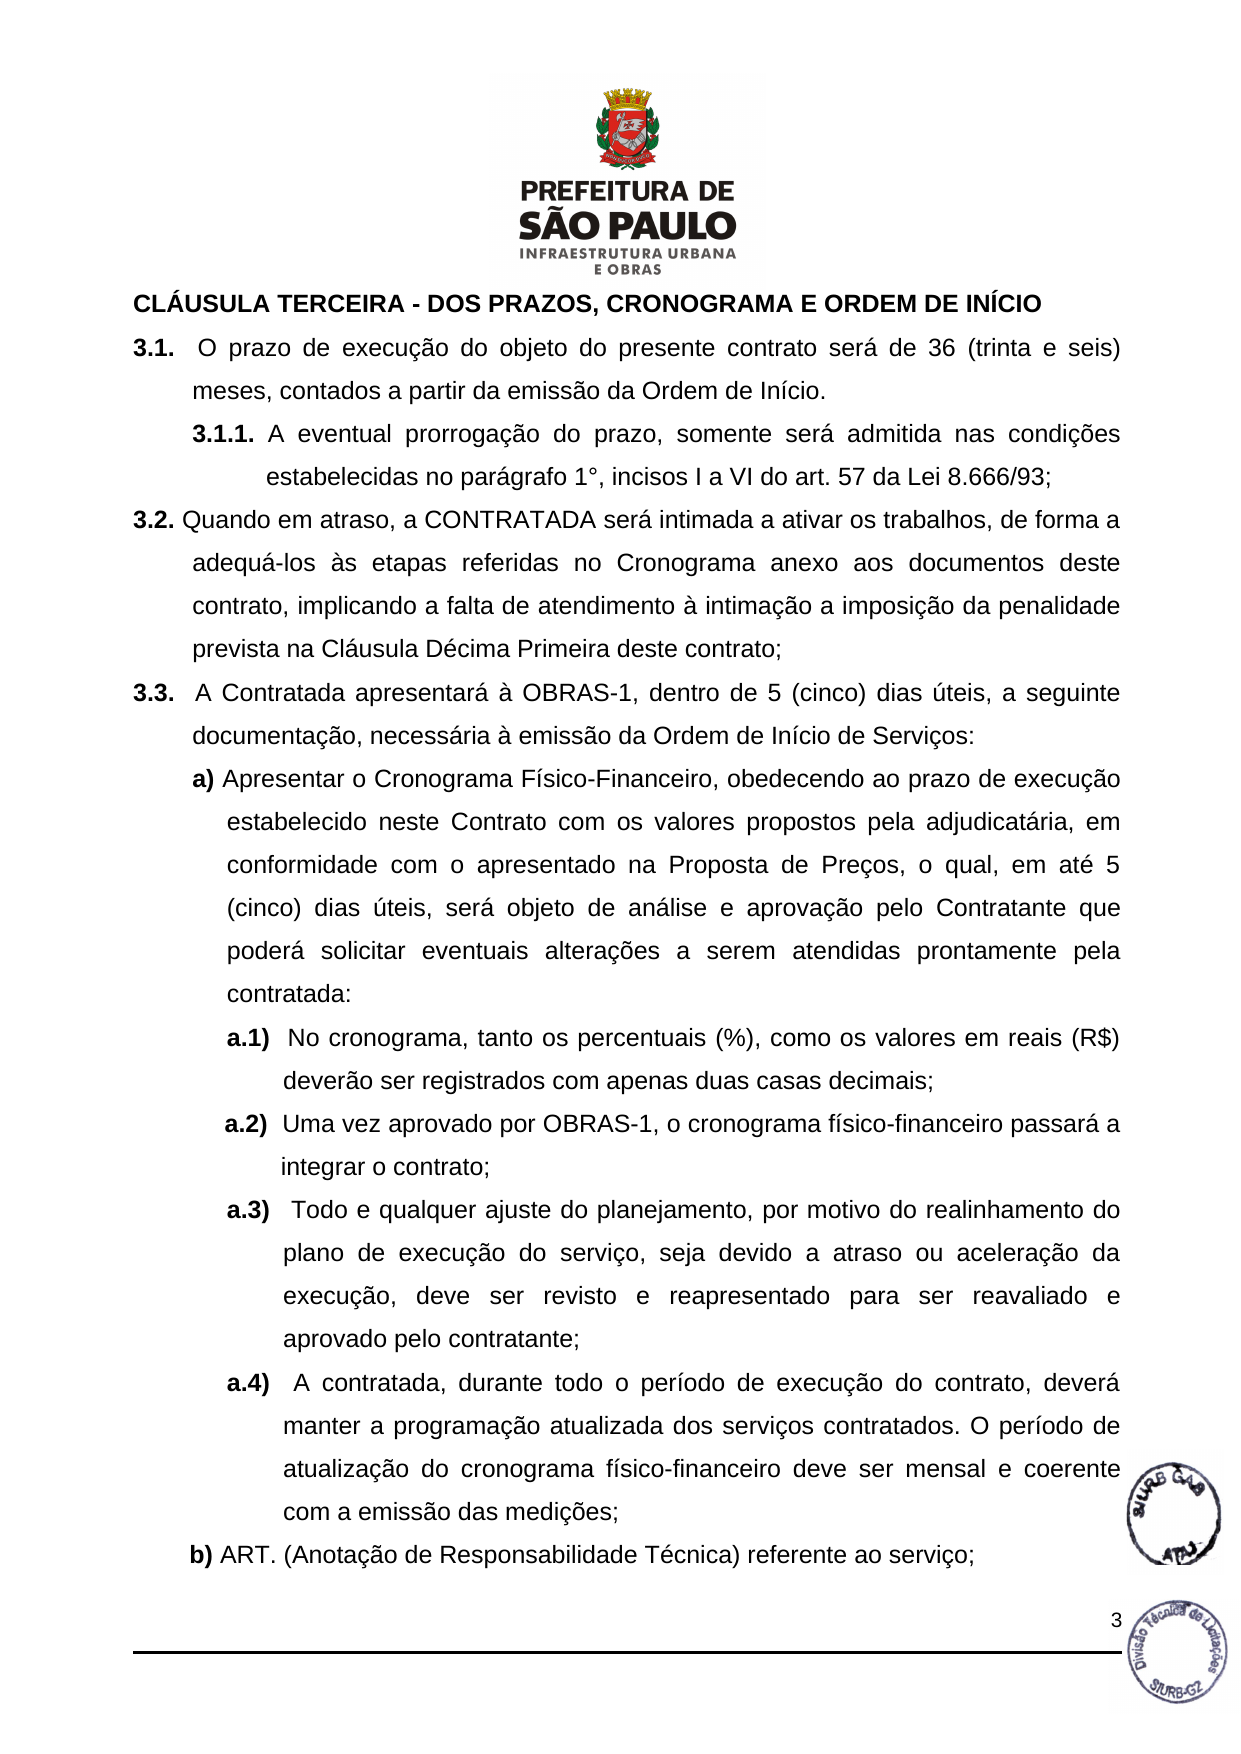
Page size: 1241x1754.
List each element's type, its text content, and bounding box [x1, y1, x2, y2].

text a) Apresentar o Cronograma Físico-Financeiro, obedecendo ao prazo de execução estabelecido neste Contrato com os valores propostos pela adjudicatária, em conformidade com o apresentado na Proposta de Preços, o qual, em até 5 (cinco) dias úteis, será objeto de análise e aprovação pelo Contratante que poderá solicitar eventuais alterações a serem atendidas prontamente pela contratada: [192, 764, 1122, 1008]
picture [489, 73, 766, 290]
list 3.1.1. A eventual prorrogação do prazo, somente será admitida nas condições estabelecidas no parágrafo 1°, incisos I a VI do art. 57 da Lei 8.666/93; [192, 419, 1122, 491]
text a.2) Uma vez aprovado por OBRAS-1, o cronograma físico-financeiro passará a integrar o contrato; [224, 1109, 1122, 1181]
text b) ART. (Anotação de Responsabilidade Técnica) referente ao serviço; [189, 1540, 1122, 1569]
text a.4) A contratada, durante todo o período de execução do contrato, deverá manter a programação atualizada dos serviços contratados. O período de atualização do cronograma físico-financeiro deve ser mensal e coerente com a emissão das medições; [227, 1368, 1122, 1526]
list 3.1. O prazo de execução do objeto do presente contrato será de 36 (trinta e seis) meses, contados a partir da emissão da Ordem de Início. [133, 333, 1122, 404]
text CLÁUSULA TERCEIRA - DOS PRAZOS, CRONOGRAMA E ORDEM DE INÍCIO [133, 289, 1122, 318]
text a.1) No cronograma, tanto os percentuais (%), como os valores em reais (R$) deverão ser registrados com apenas duas casas decimais; [227, 1023, 1122, 1094]
picture [1126, 1449, 1224, 1575]
text a.3) Todo e qualquer ajuste do planejamento, por motivo do realinhamento do plano de execução do serviço, seja devido a atraso ou aceleração da execução, deve ser revisto e reapresentado para ser reavaliado e aprovado pelo contratante; [227, 1195, 1122, 1353]
text 3.3. A Contratada apresentará à OBRAS-1, dentro de 5 (cinco) dias úteis, a seguinte documentação, necessária à emissão da Ordem de Início de Serviços: [133, 678, 1122, 749]
text 3.2. Quando em atraso, a CONTRATADA será intimada a ativar os trabalhos, de forma a adequá-los às etapas referidas no Cronograma anexo aos documentos deste contrato, implicando a falta de atendimento à intimação a imposição da penalidade prevista na Cláusula Décima Primeira deste contrato; [133, 505, 1122, 663]
